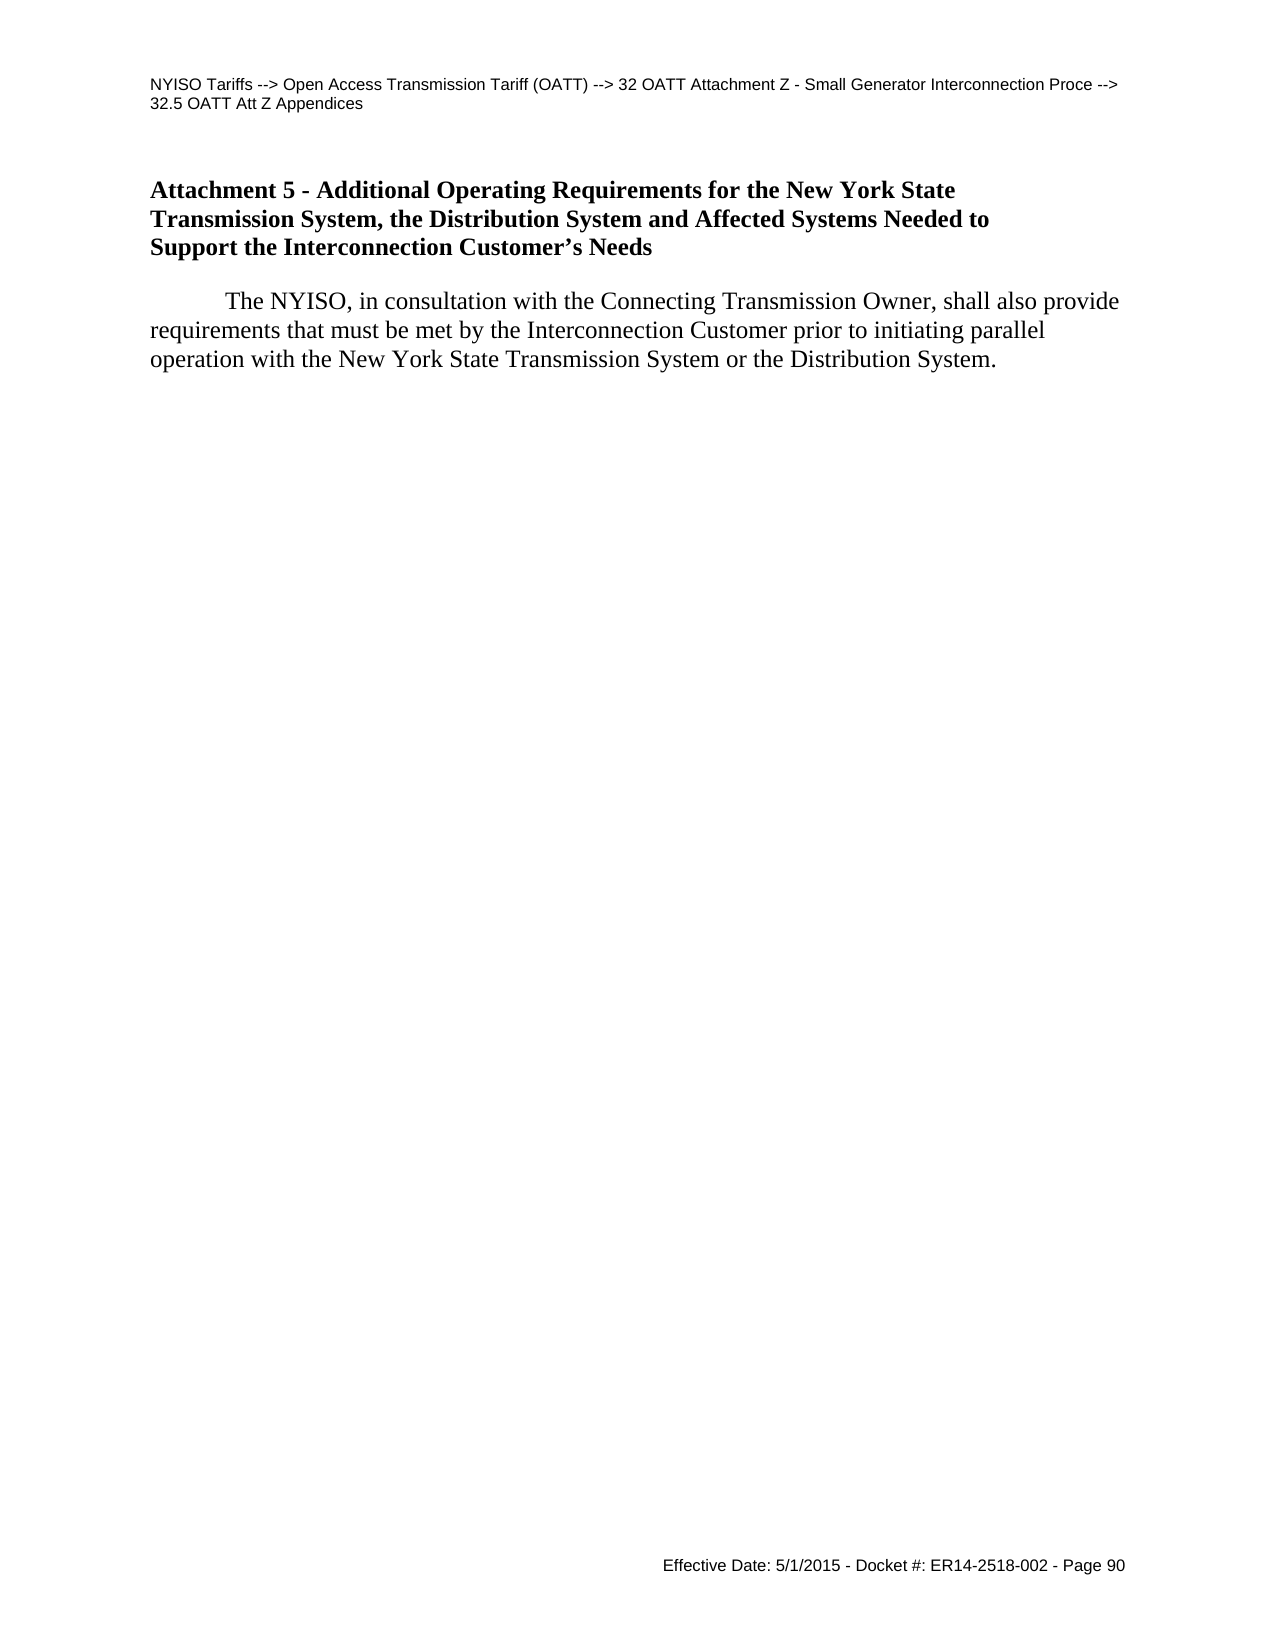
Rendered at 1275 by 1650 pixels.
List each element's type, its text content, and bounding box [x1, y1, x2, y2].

text Attachment 5 - Additional Operating Requirements for the New York State Transmission System, the Distribution System and Affected Systems Needed to Support the Interconnection Customer’s Needs [150, 175, 1059, 261]
text The NYISO, in consultation with the Connecting Transmission Owner, shall also provide requirements that must be met by the Interconnection Customer prior to initiating parallel operation with the New York State Transmission System or the Distribution System. [150, 286, 1125, 372]
